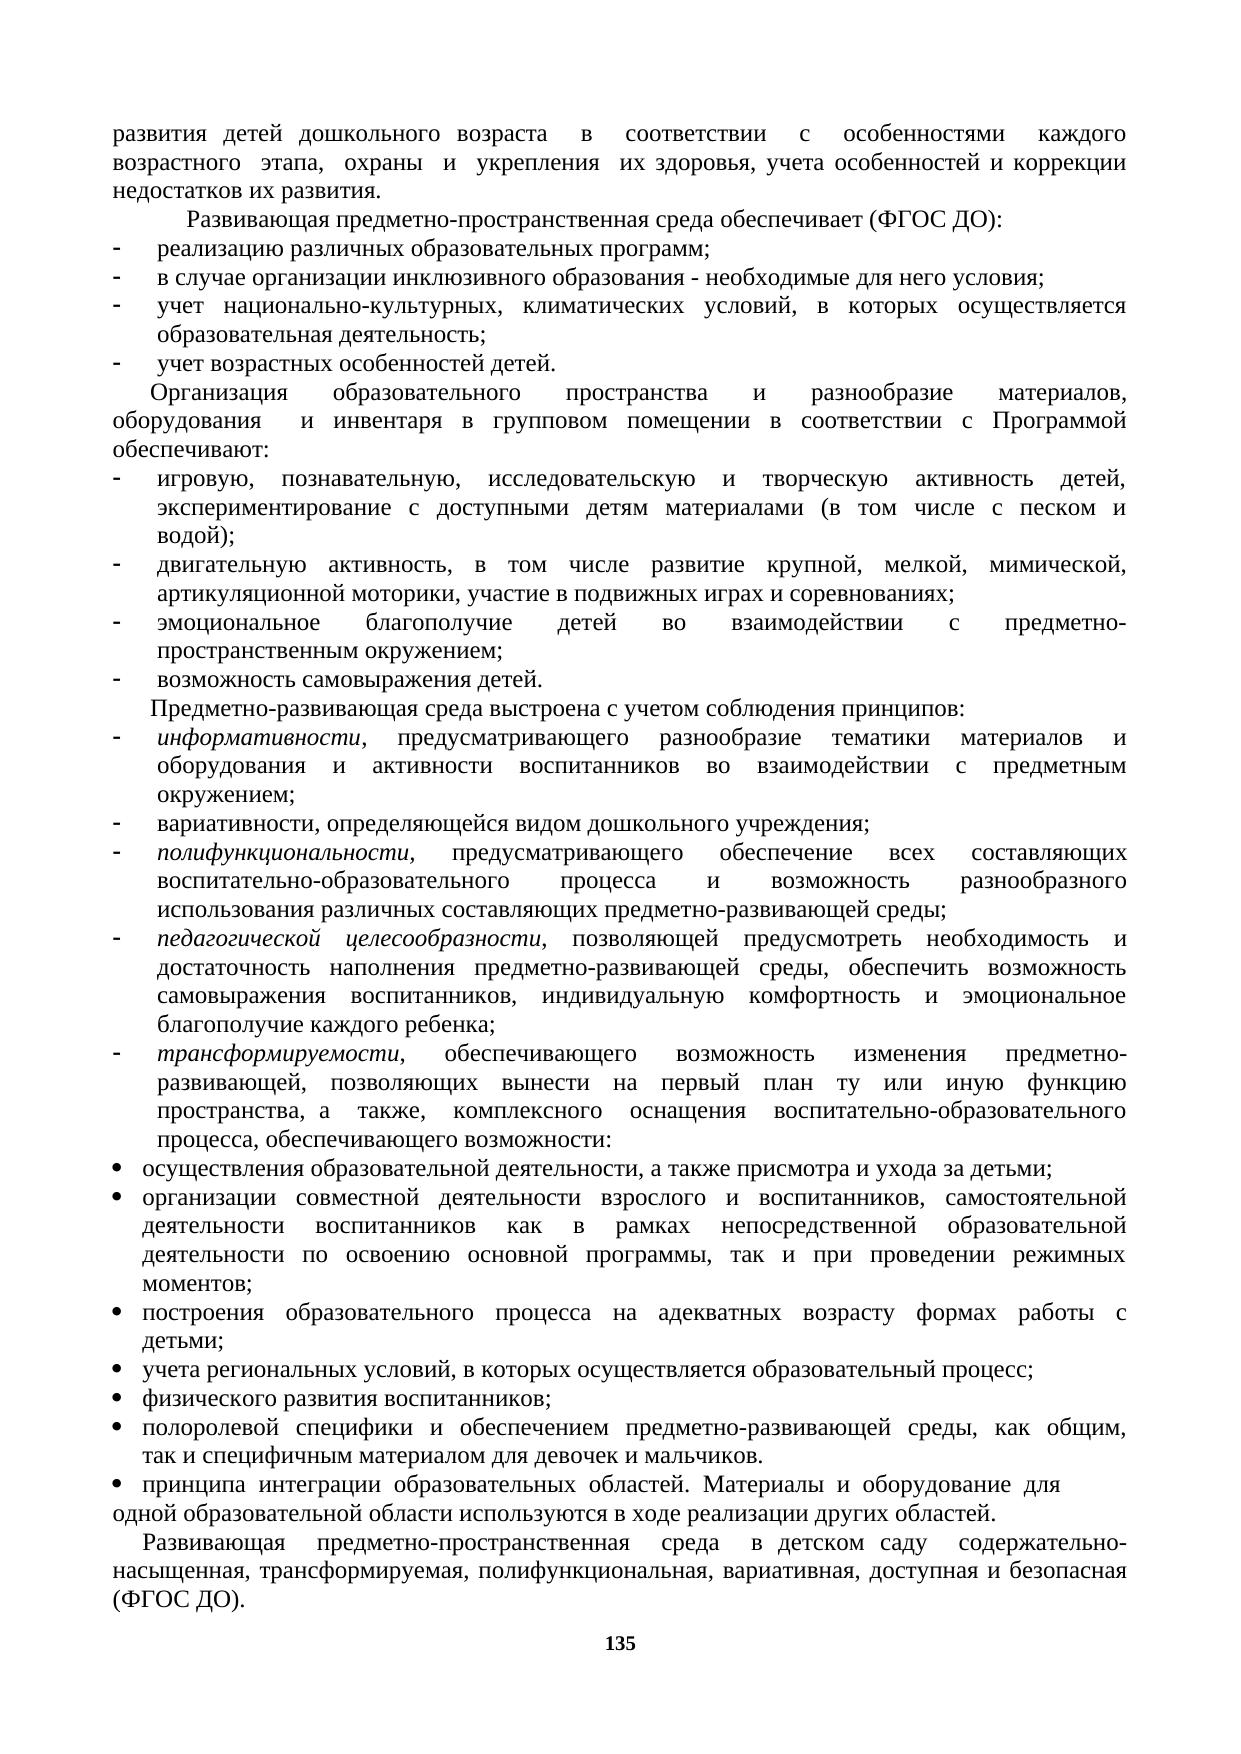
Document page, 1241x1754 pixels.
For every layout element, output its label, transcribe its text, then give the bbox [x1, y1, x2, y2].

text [112, 118, 1128, 204]
list учет национально-культурных, климатических условий, в которых осуществляется образовательная деятельность; [112, 291, 1128, 348]
list принципа интеграции образовательных областей. Материалы и оборудование для [112, 1469, 1128, 1498]
list учет возрастных особенностей детей. [112, 348, 1128, 377]
list построения образовательного процесса на адекватных возрасту формах работы с детьми; [112, 1297, 1128, 1354]
list в случае организации инклюзивного образования - необходимые для него условия; [112, 262, 1128, 291]
list осуществления образовательной деятельности, а также присмотра и ухода за детьми; [112, 1153, 1128, 1182]
list информативности, предусматривающего разнообразие тематики материалов и оборудования и активности воспитанников во взаимодействии с предметным окружением; [112, 722, 1128, 808]
text Развивающая предметно-пространственная среда обеспечивает (ФГОС ДО): [112, 204, 1128, 233]
list педагогической целесообразности, позволяющей предусмотреть необходимость и достаточность наполнения предметно-развивающей среды, обеспечить возможность самовыражения воспитанников, индивидуальную комфортность и эмоциональное благополучие каждого ребенка; [112, 923, 1128, 1038]
text одной образовательной области используются в ходе реализации других областей. [112, 1498, 1128, 1527]
text Организация образовательного пространства и разнообразие материалов, оборудования и инвентаря в групповом помещении в соответствии с Программой обеспечивают: [112, 377, 1128, 463]
list возможность самовыражения детей. [112, 664, 1128, 693]
list организации совместной деятельности взрослого и воспитанников, самостоятельной деятельности воспитанников как в рамках непосредственной образовательной деятельности по освоению основной программы, так и при проведении режимных моментов; [112, 1182, 1128, 1297]
list эмоциональное благополучие детей во взаимодействии с предметно-пространственным окружением; [112, 607, 1128, 664]
list вариативности, определяющейся видом дошкольного учреждения; [112, 808, 1128, 837]
list физического развития воспитанников; [112, 1383, 1128, 1412]
text Развивающая предметно-пространственная среда в детском саду содержательно-насыщенная, трансформируемая, полифункциональная, вариативная, доступная и безопасная (ФГОС ДО). [112, 1527, 1128, 1613]
text Предметно-развивающая среда выстроена с учетом соблюдения принципов: [112, 693, 1128, 722]
list полифункциональности, предусматривающего обеспечение всех составляющих воспитательно-образовательного процесса и возможность разнообразного использования различных составляющих предметно-развивающей среды; [112, 837, 1128, 923]
list трансформируемости, обеспечивающего возможность изменения предметно-развивающей, позволяющих вынести на первый план ту или иную функцию пространства, а также, комплексного оснащения воспитательно-образовательного процесса, обеспечивающего возможности: [112, 1038, 1128, 1153]
list двигательную активность, в том числе развитие крупной, мелкой, мимической, артикуляционной моторики, участие в подвижных играх и соревнованиях; [112, 549, 1128, 607]
list игровую, познавательную, исследовательскую и творческую активность детей, экспериментирование с доступными детям материалами (в том числе с песком и водой); [112, 463, 1128, 549]
list реализацию различных образовательных программ; [112, 233, 1128, 262]
list учета региональных условий, в которых осуществляется образовательный процесс; [112, 1354, 1128, 1383]
list полоролевой специфики и обеспечением предметно-развивающей среды, как общим, так и специфичным материалом для девочек и мальчиков. [112, 1412, 1128, 1469]
